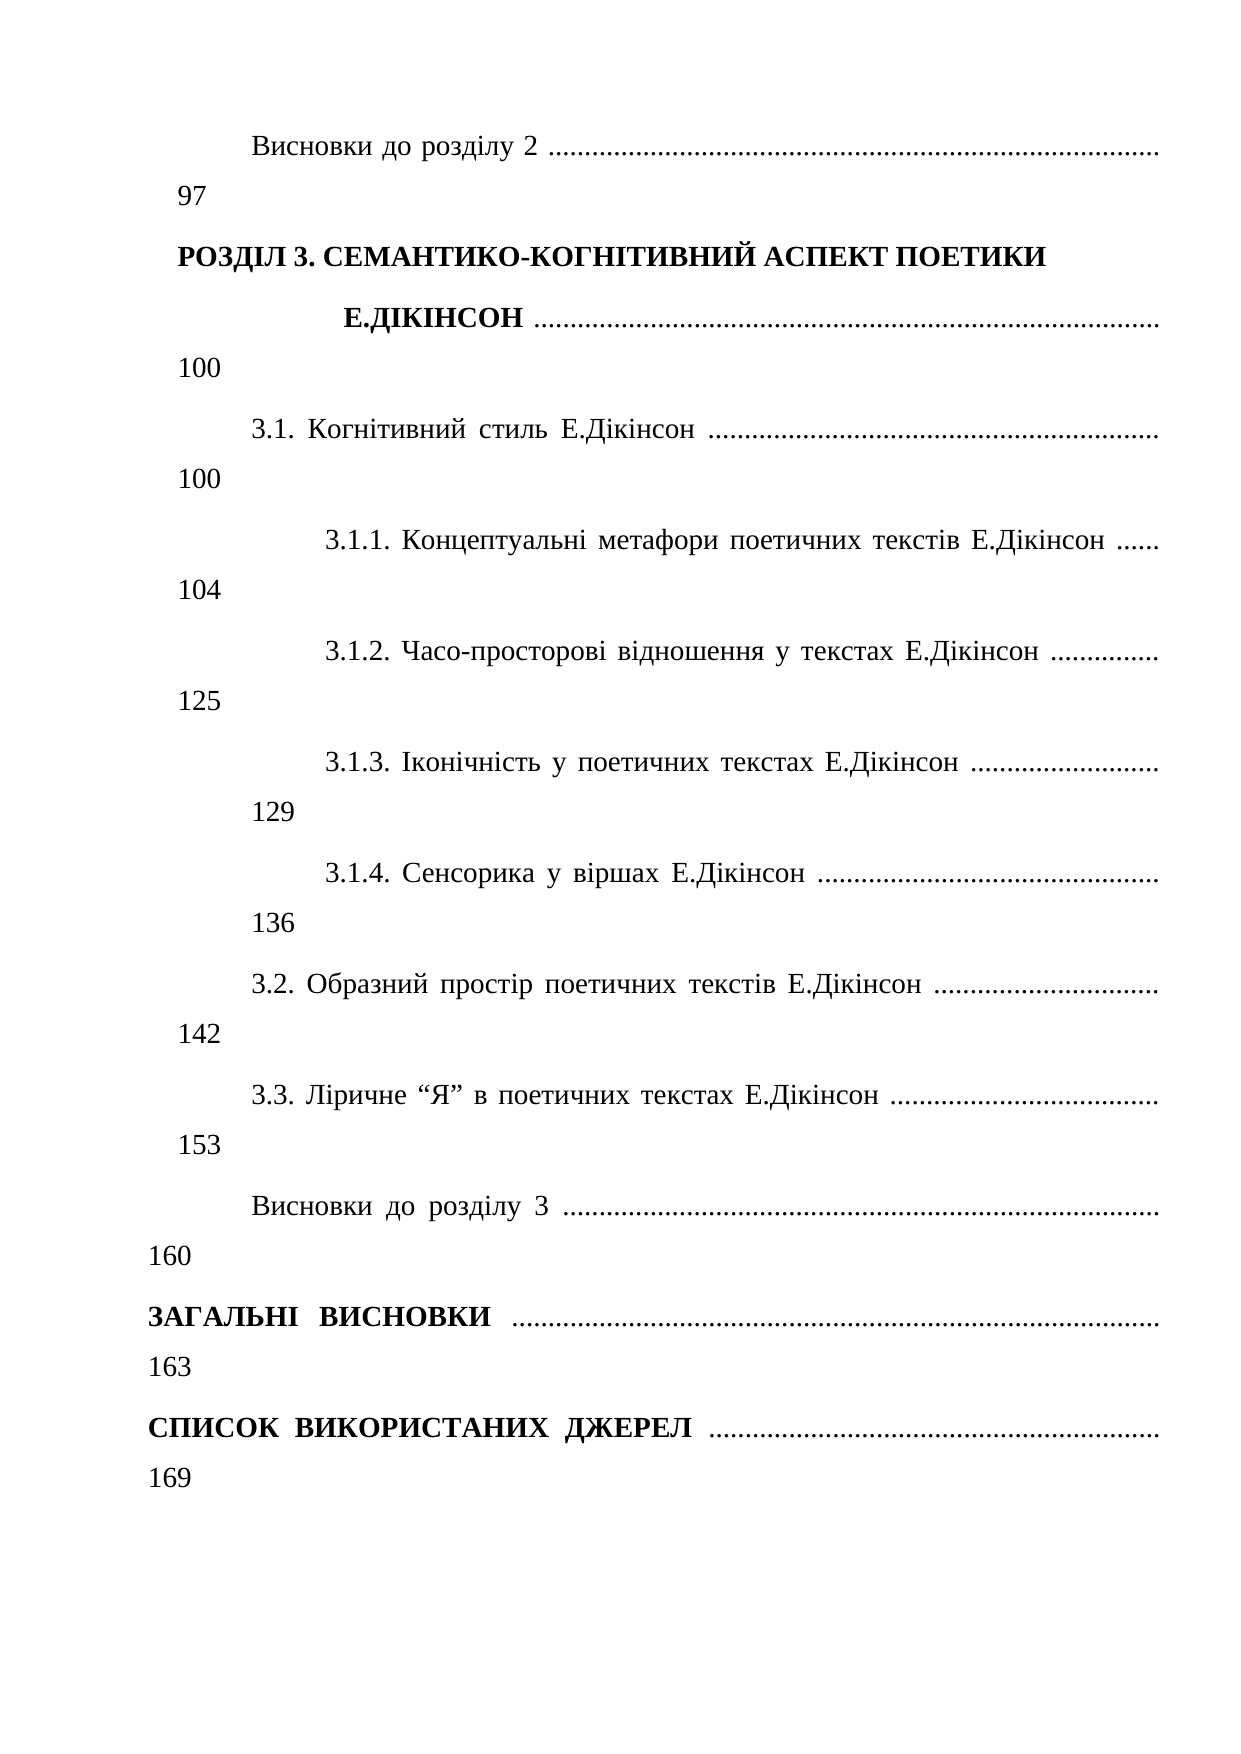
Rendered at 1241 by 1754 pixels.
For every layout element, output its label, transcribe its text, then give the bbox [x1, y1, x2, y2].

text 3.1.2. Часо-просторові відношення у текстах Е.Дікінсон ............... 125 [177, 633, 1160, 717]
text 3.3. Ліричне “Я” в поетичних текстах Е.Дікінсон ..................................... 153 [177, 1077, 1160, 1161]
text Висновки до розділу 3 .................................................................................. 160 [148, 1188, 1160, 1272]
text 3.1.4. Сенсорика у віршах Е.Дікінсон ............................................... 136 [251, 855, 1160, 939]
text 3.1.3. Іконічність у поетичних текстах Е.Дікінсон .......................... 129 [251, 744, 1160, 828]
text 3.1.1. Концептуальні метафори поетичних текстів Е.Дікінсон ...... 104 [177, 522, 1160, 606]
text Висновки до розділу 2 .................................................................................... 97 [177, 128, 1160, 212]
text РОЗДІЛ 3. СЕМАНТИКО-КОГНІТИВНИЙ АСПЕКТ ПОЕТИКИ [177, 239, 1160, 273]
text ЗАГАЛЬНІ ВИСНОВКИ ......................................................................................... 163 [148, 1299, 1160, 1383]
text Е.ДІКІНСОН ...................................................................................... 100 [177, 300, 1160, 384]
text СПИСОК ВИКОРИСТАНИХ ДЖЕРЕЛ .............................................................. 169 [148, 1410, 1160, 1494]
text 3.1. Когнітивний стиль Е.Дікінсон .............................................................. 100 [177, 411, 1160, 495]
text 3.2. Образний простір поетичних текстів Е.Дікінсон ............................... 142 [177, 966, 1160, 1050]
